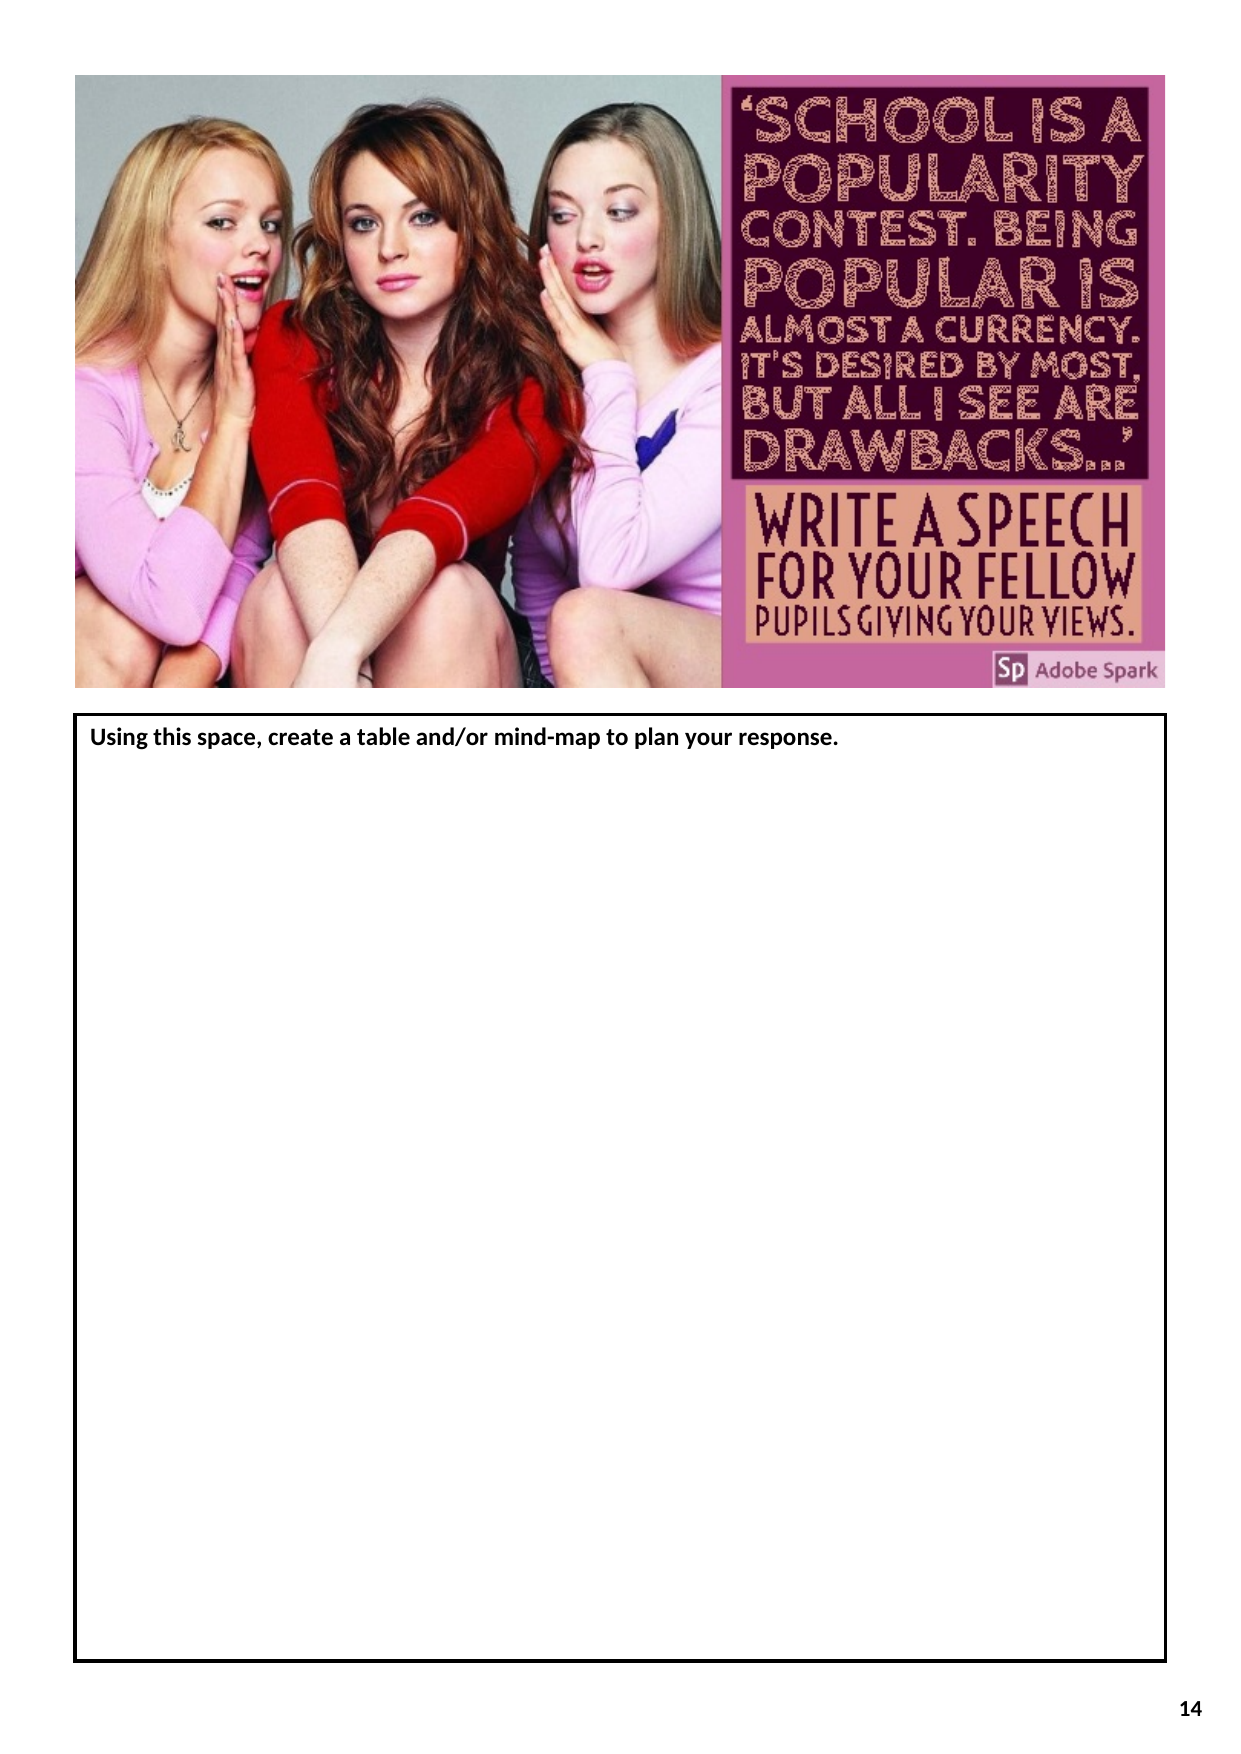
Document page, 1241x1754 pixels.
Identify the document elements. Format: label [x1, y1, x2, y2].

picture [75, 75, 1166, 688]
